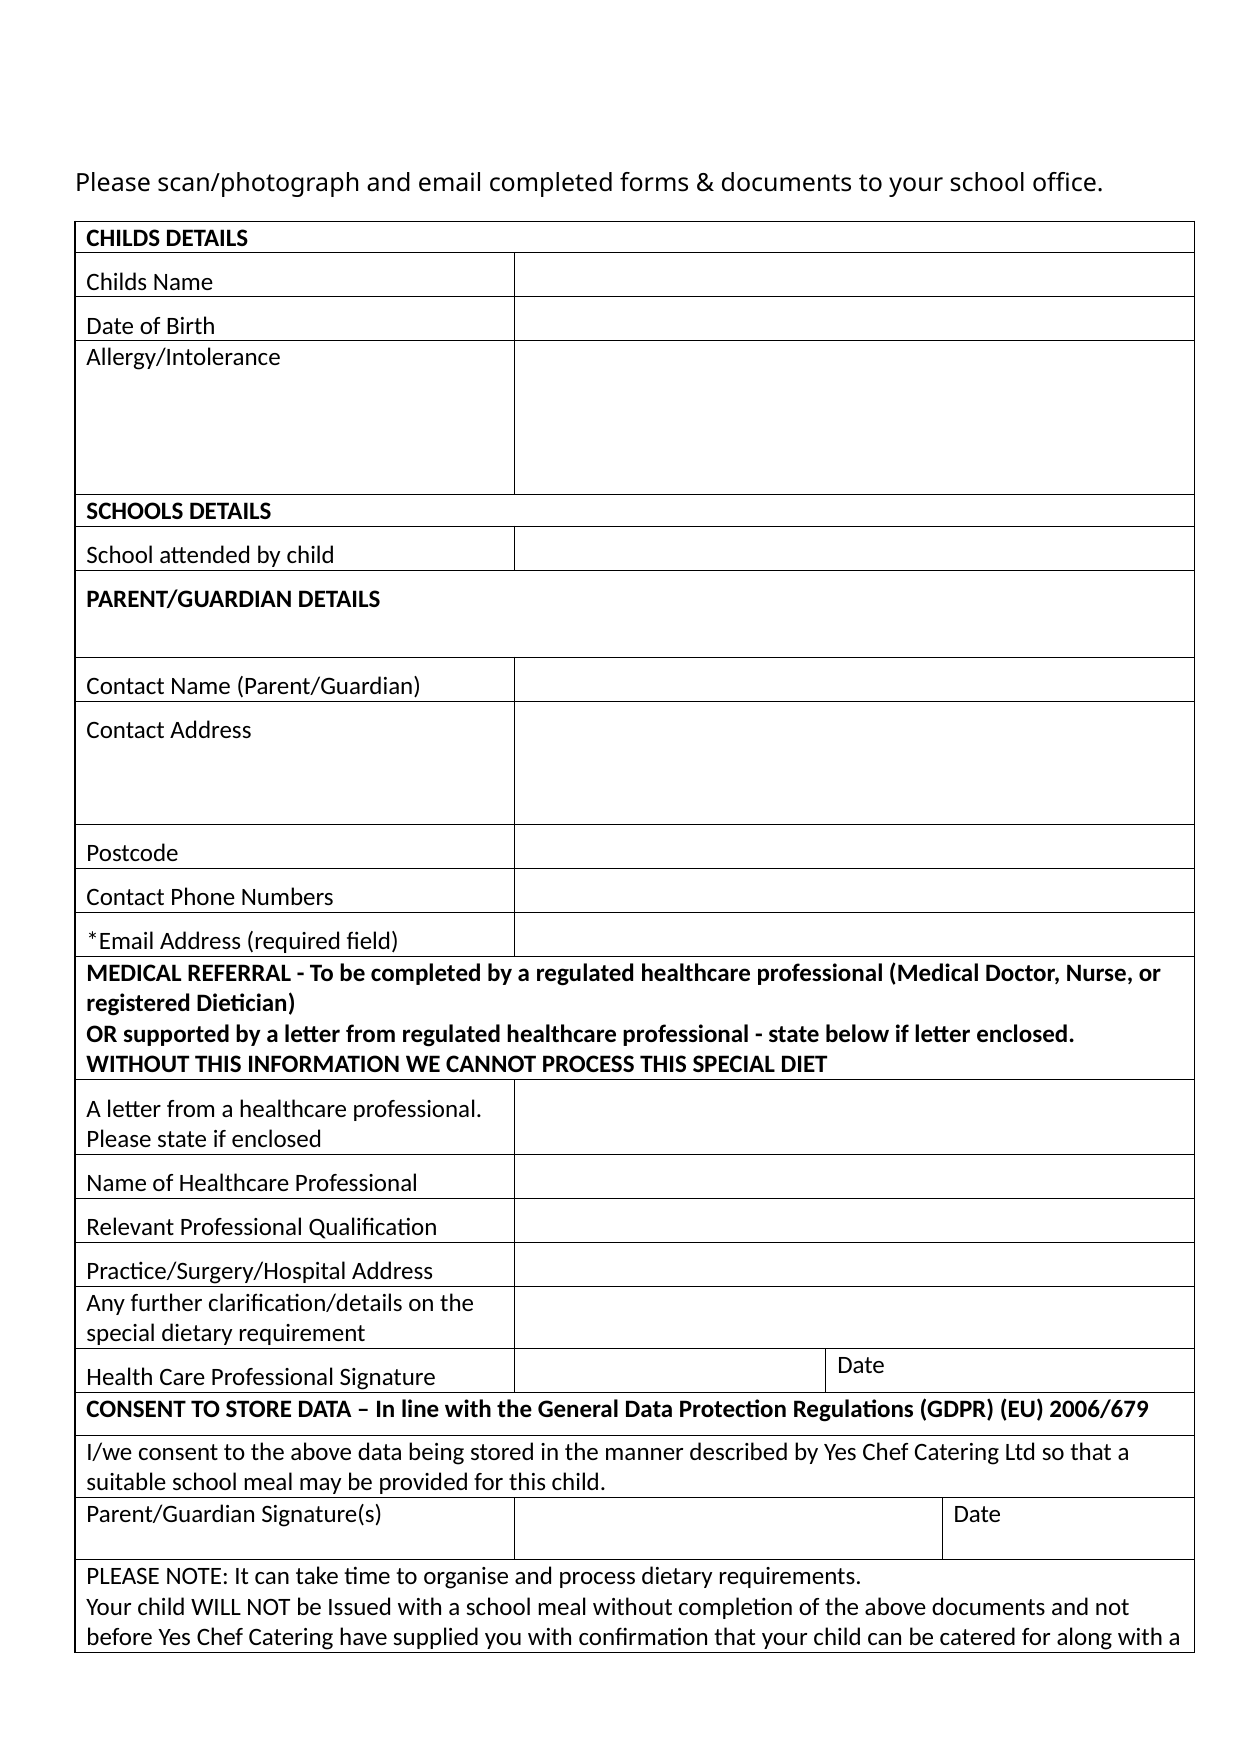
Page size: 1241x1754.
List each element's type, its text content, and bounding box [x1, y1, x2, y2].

table_cell Allergy/Intolerance [76, 341, 514, 494]
table_cell School attended by child [76, 527, 514, 569]
table_cell Date of Birth [76, 297, 514, 340]
table_cell [515, 702, 1194, 824]
table_cell Health Care Professional Signature [76, 1349, 514, 1392]
table_cell [515, 1243, 1194, 1286]
table_cell [515, 253, 1194, 296]
table_cell [515, 1287, 1194, 1348]
table_cell [515, 341, 1194, 494]
table_cell [515, 869, 1194, 912]
table_cell [515, 1349, 825, 1392]
table_cell Contact Address [76, 702, 514, 824]
table_cell [515, 913, 1194, 956]
table_cell [515, 658, 1194, 701]
table_cell [515, 825, 1194, 868]
table_cell Date [826, 1349, 1194, 1392]
table_cell *Email Address (required field) [76, 913, 514, 956]
table_cell Practice/Surgery/Hospital Address [76, 1243, 514, 1286]
text Please scan/photograph and email completed forms & documents to your school office. [75, 165, 1165, 199]
table_cell Relevant Professional Qualification [76, 1199, 514, 1242]
table_cell [515, 1199, 1194, 1242]
table_cell Any further clarification/details on the special dietary requirement [76, 1287, 514, 1348]
table_cell CONSENT TO STORE DATA – In line with the General Data Protection Regulations (GDPR) (EU) 2006/679 [76, 1393, 1194, 1435]
table_cell Childs Name [76, 253, 514, 296]
table_header CHILDS DETAILS [76, 222, 1194, 252]
table_cell [515, 1155, 1194, 1198]
table_cell Date [943, 1498, 1194, 1559]
table_cell A letter from a healthcare professional. Please state if enclosed [76, 1080, 514, 1154]
table_cell I/we consent to the above data being stored in the manner described by Yes Chef Catering Ltd so that a suitable school meal may be provided for this child. [76, 1436, 1194, 1497]
table_cell [515, 527, 1194, 569]
table_cell [515, 1498, 942, 1559]
table_cell Parent/Guardian Signature(s) [76, 1498, 514, 1559]
table_cell Name of Healthcare Professional [76, 1155, 514, 1198]
table_cell Contact Name (Parent/Guardian) [76, 658, 514, 701]
table_cell [515, 297, 1194, 340]
table_cell [515, 1080, 1194, 1154]
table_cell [76, 1560, 1194, 1652]
table_cell SCHOOLS DETAILS [76, 495, 1194, 526]
table_cell Contact Phone Numbers [76, 869, 514, 912]
table_cell MEDICAL REFERRAL - To be completed by a regulated healthcare professional (Medical Doctor, Nurse, or registered Dietician) OR supported by a letter from regulated healthcare professional - state below if letter enclosed. WITHOUT THIS INFORMATION WE CANNOT PROCESS THIS SPECIAL DIET [76, 957, 1194, 1079]
table_cell Postcode [76, 825, 514, 868]
table_cell PARENT/GUARDIAN DETAILS [76, 571, 1194, 657]
